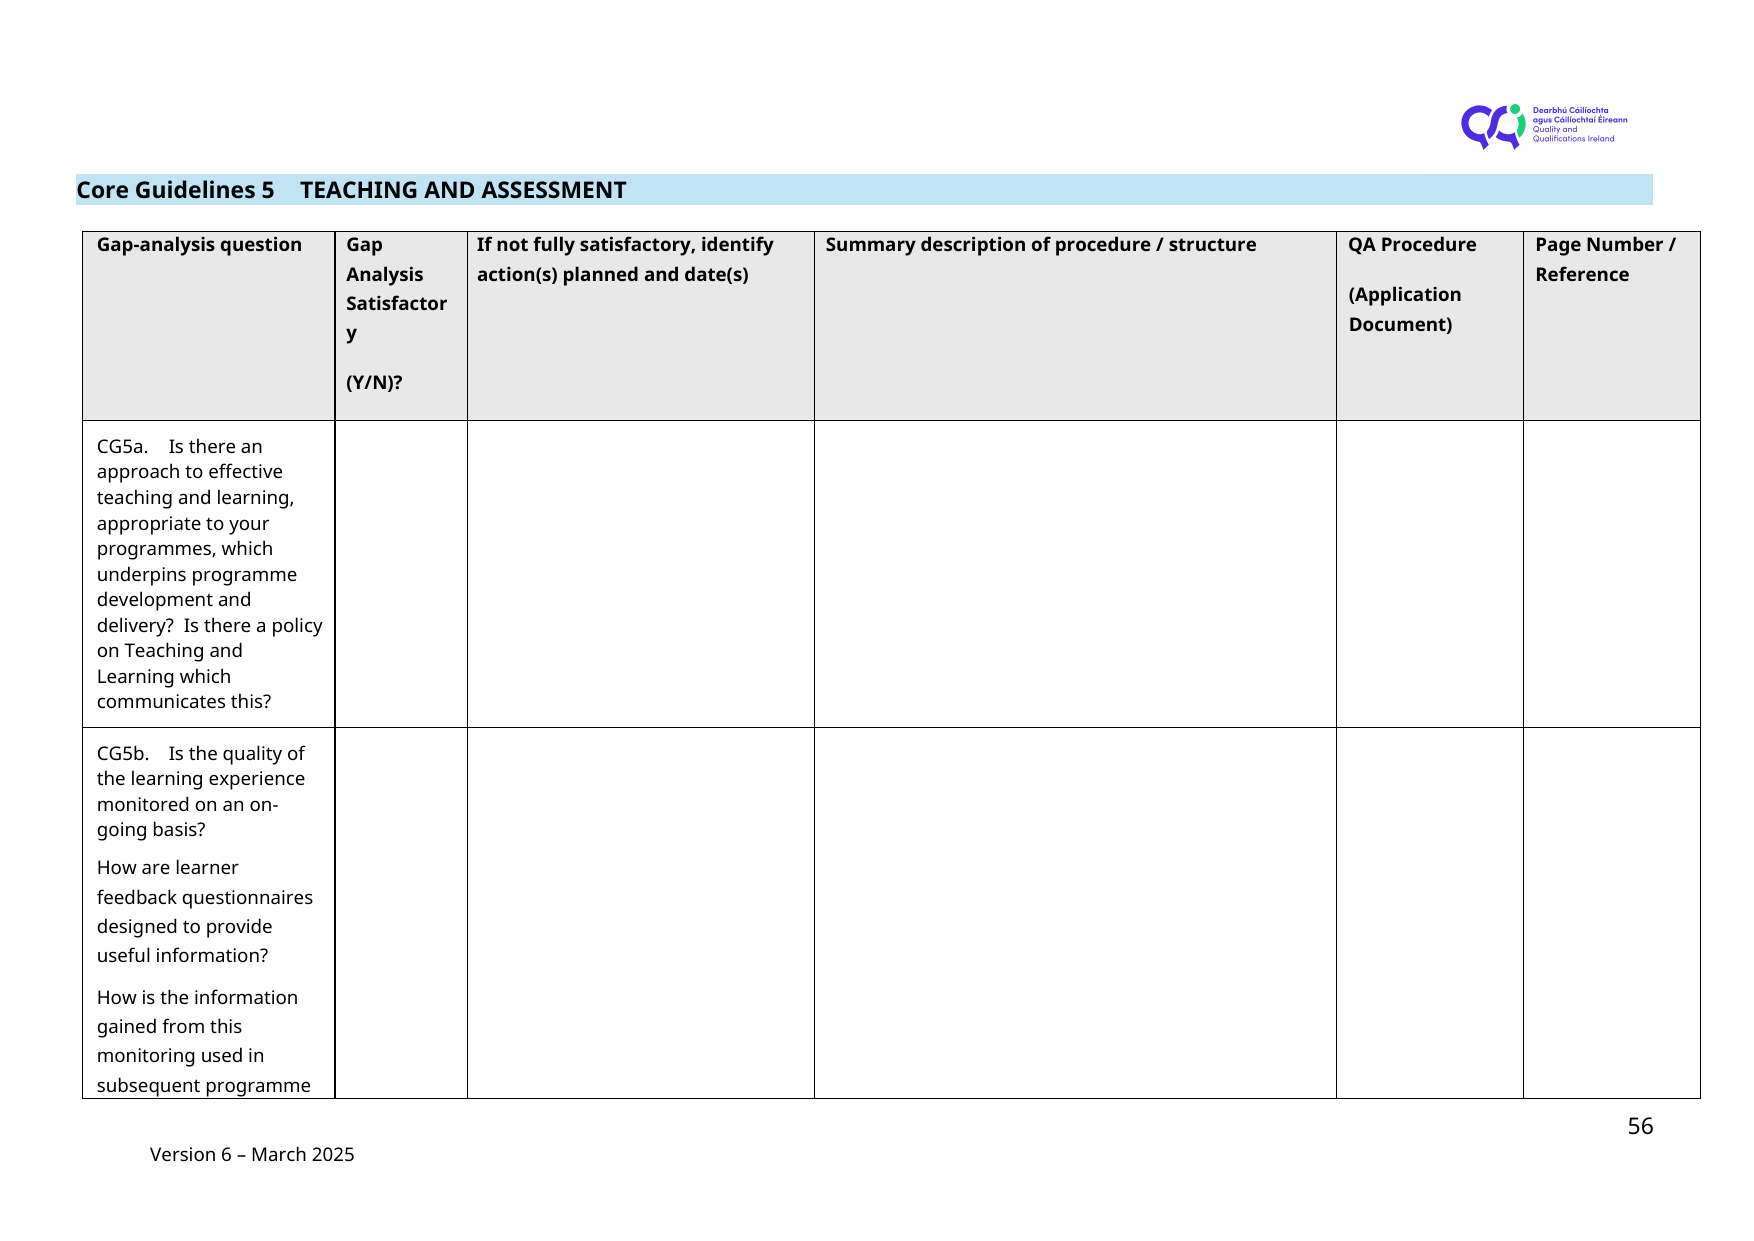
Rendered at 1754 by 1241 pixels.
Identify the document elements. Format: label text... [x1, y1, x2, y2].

table_cell [1524, 728, 1700, 1098]
table_header Summary description of procedure / structure [815, 232, 1336, 420]
table_cell [1337, 421, 1523, 727]
table_cell [815, 421, 1336, 727]
table_cell [1337, 728, 1523, 1098]
picture [1428, 73, 1654, 174]
table_cell [468, 421, 814, 727]
table_header Page Number / Reference [1524, 232, 1700, 420]
text Core Guidelines 5 TEACHING AND ASSESSMENT [76, 174, 1653, 205]
table_header If not fully satisfactory, identify action(s) planned and date(s) [468, 232, 814, 420]
table_cell [1524, 421, 1700, 727]
table_header Gap Analysis Satisfactory (Y/N)? [336, 232, 467, 420]
table_cell [468, 728, 814, 1098]
table_cell [336, 728, 467, 1098]
table_cell [336, 421, 467, 727]
table_cell Is there an approach to effective teaching and learning, appropriate to your programmes, which underpins programme development and delivery? Is there a policy on Teaching and Learning which communicates this? [83, 421, 334, 727]
table_header Gap-analysis question [83, 232, 334, 420]
table_header QA Procedure (Application Document) [1337, 232, 1523, 420]
table_cell [815, 728, 1336, 1098]
